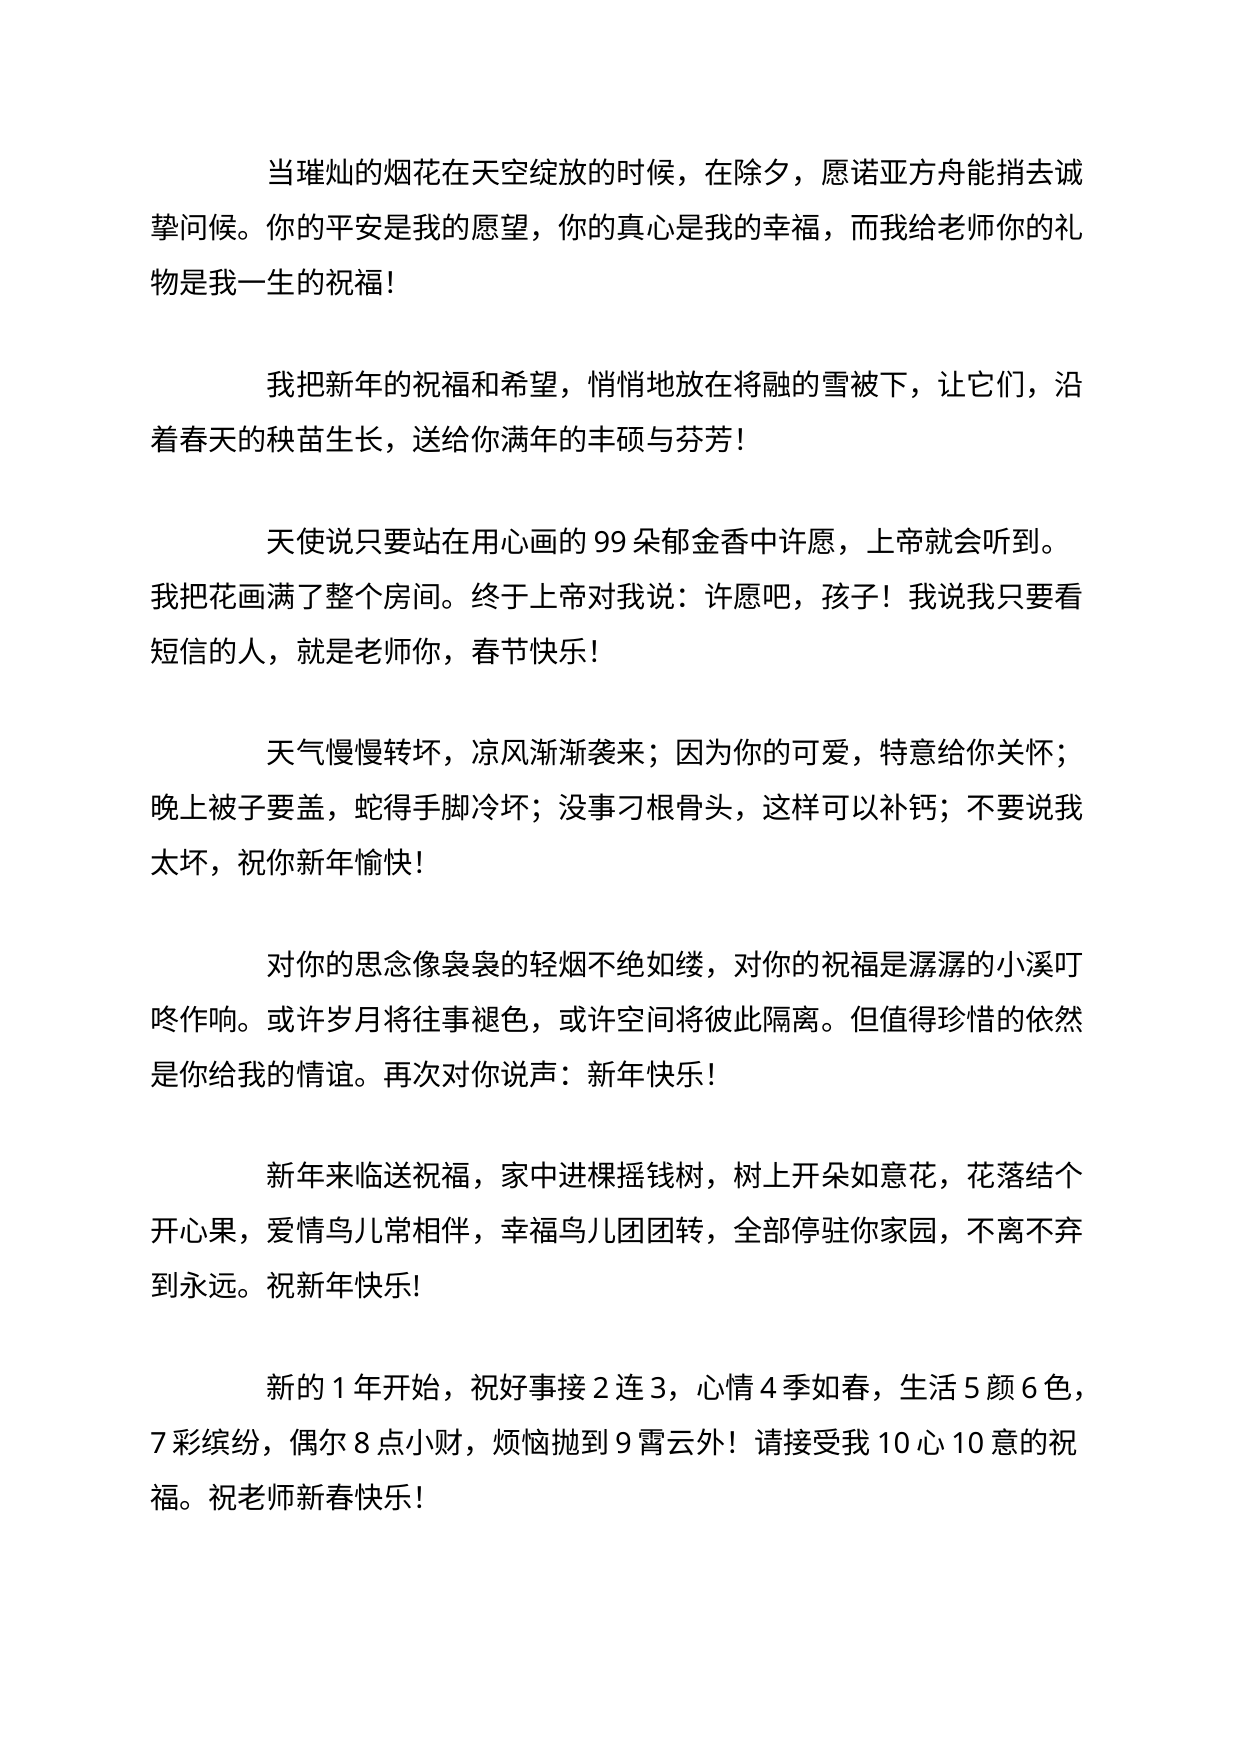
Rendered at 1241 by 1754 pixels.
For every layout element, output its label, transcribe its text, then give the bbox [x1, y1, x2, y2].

text 当璀灿的烟花在天空绽放的时候，在除夕，愿诺亚方舟能捎去诚挚问候。你的平安是我的愿望，你的真心是我的幸福，而我给老师你的礼物是我一生的祝福！ [150, 150, 1090, 302]
text 我把新年的祝福和希望，悄悄地放在将融的雪被下，让它们，沿着春天的秧苗生长，送给你满年的丰硕与芬芳！ [150, 362, 1090, 459]
text 新年来临送祝福，家中进棵摇钱树，树上开朵如意花，花落结个开心果，爱情鸟儿常相伴，幸福鸟儿团团转，全部停驻你家园，不离不弃到永远。祝新年快乐! [150, 1153, 1090, 1305]
text 新的1年开始，祝好事接2连3，心情4季如春，生活5颜6色，7彩缤纷，偶尔8点小财，烦恼抛到9霄云外！请接受我10心10意的祝福。祝老师新春快乐！ [150, 1365, 1090, 1517]
text 天使说只要站在用心画的99朵郁金香中许愿，上帝就会听到。我把花画满了整个房间。终于上帝对我说：许愿吧，孩子！我说我只要看短信的人，就是老师你，春节快乐！ [150, 518, 1090, 670]
text 天气慢慢转坏，凉风渐渐袭来；因为你的可爱，特意给你关怀；晚上被子要盖，蛇得手脚冷坏；没事刁根骨头，这样可以补钙；不要说我太坏，祝你新年愉快！ [150, 730, 1090, 882]
text 对你的思念像袅袅的轻烟不绝如缕，对你的祝福是潺潺的小溪叮咚作响。或许岁月将往事褪色，或许空间将彼此隔离。但值得珍惜的依然是你给我的情谊。再次对你说声：新年快乐！ [150, 941, 1090, 1093]
